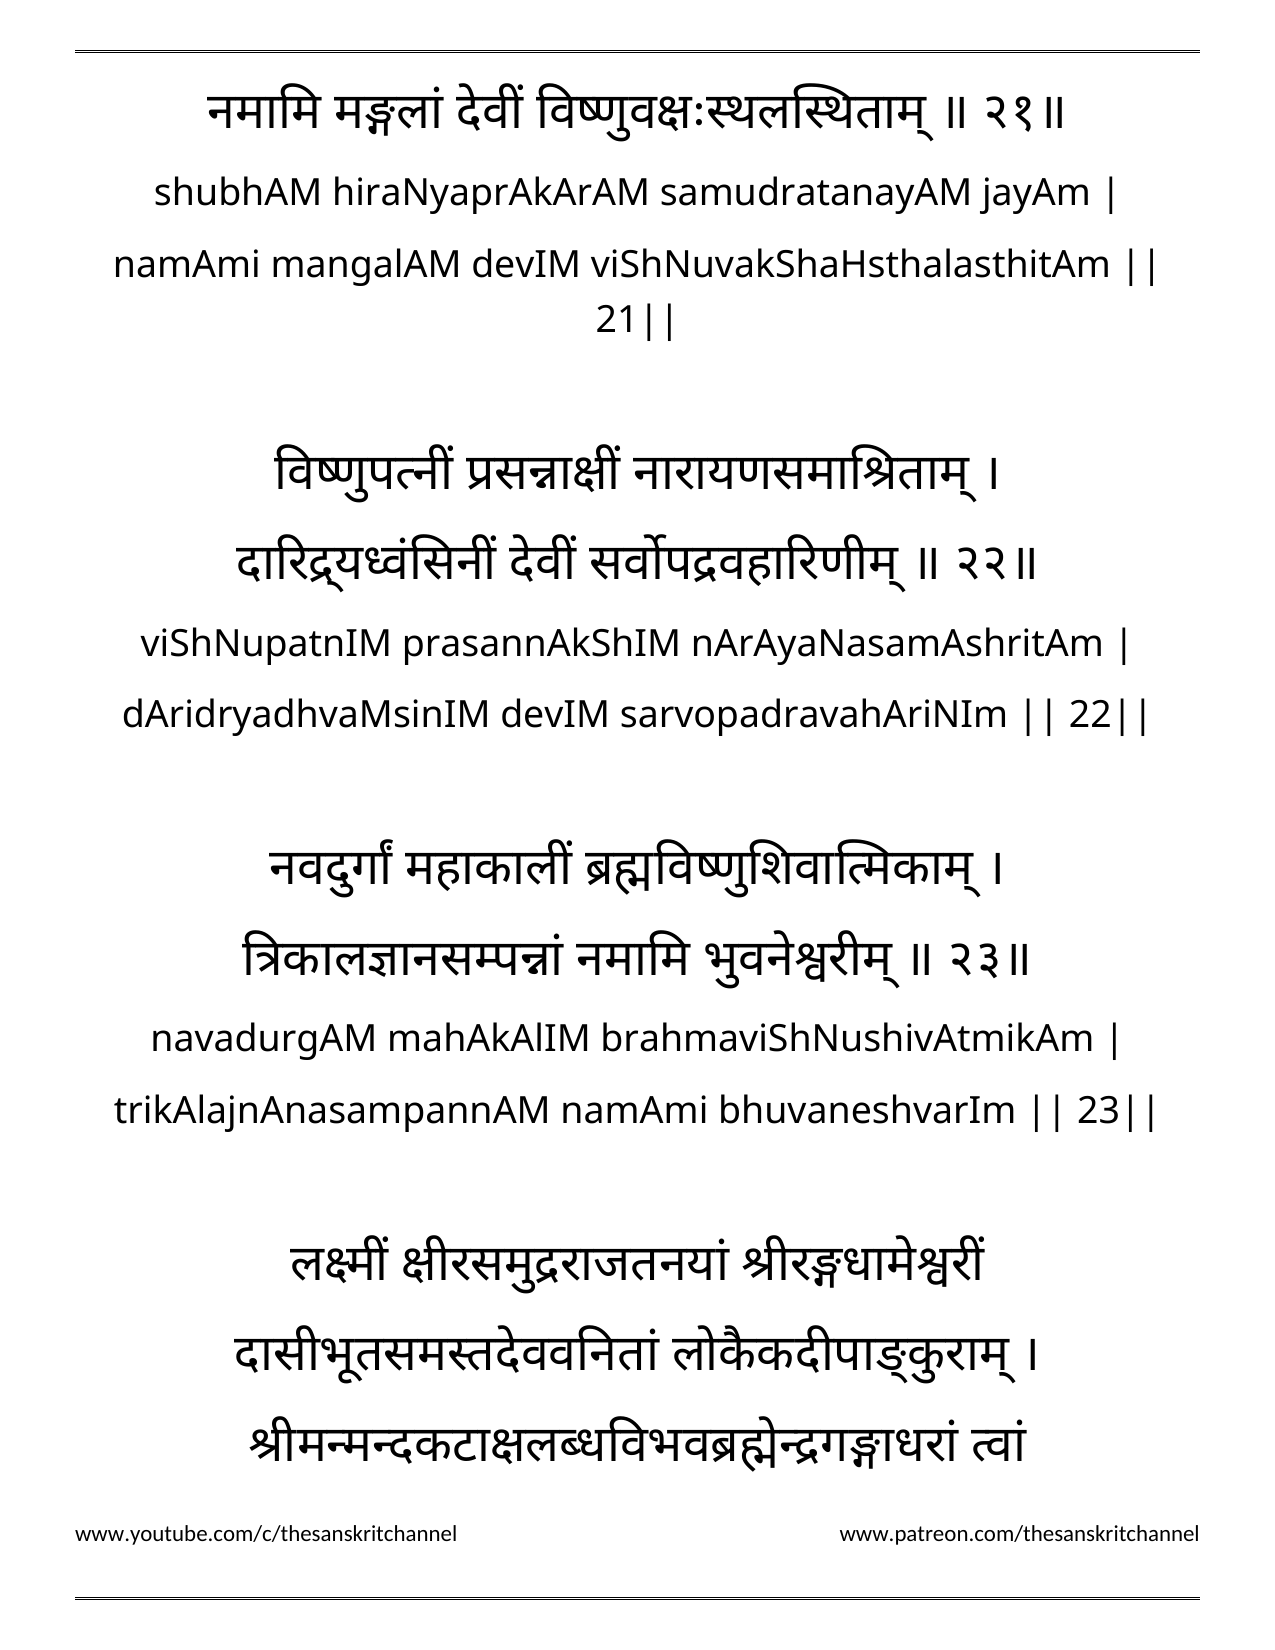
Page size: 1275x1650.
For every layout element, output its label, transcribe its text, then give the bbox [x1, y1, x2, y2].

text navadurgAM mahAkAlIM brahmaviShNushivAtmikAm | [75, 1012, 1200, 1063]
text दासीभूतसमस्तदेववनितां लोकैकदीपाङ्कुराम् । [75, 1317, 1200, 1385]
text dAridryadhvaMsinIM devIM sarvopadravahAriNIm || 22|| [75, 688, 1200, 739]
text नमामि मङ्गलां देवीं विष्णुवक्षःस्थलस्थिताम् ॥ २१॥ [75, 75, 1200, 143]
text त्रिकालज्ञानसम्पन्नां नमामि भुवनेश्वरीम् ॥ २३॥ [75, 922, 1200, 990]
text namAmi mangalAM devIM viShNuvakShaHsthalasthitAm || 21|| [75, 237, 1200, 343]
text viShNupatnIM prasannAkShIM nArAyaNasamAshritAm | [75, 616, 1200, 667]
text दारिद्र्यध्वंसिनीं देवीं सर्वोपद्रवहारिणीम् ॥ २२॥ [75, 526, 1200, 594]
text trikAlajnAnasampannAM namAmi bhuvaneshvarIm || 23|| [75, 1083, 1200, 1134]
text लक्ष्मीं क्षीरसमुद्रराजतनयां श्रीरङ्गधामेश्वरीं [75, 1227, 1200, 1295]
text विष्णुपत्नीं प्रसन्नाक्षीं नारायणसमाश्रिताम् । [75, 436, 1200, 504]
text नवदुर्गां महाकालीं ब्रह्मविष्णुशिवात्मिकाम् । [75, 831, 1200, 899]
text shubhAM hiraNyaprAkArAM samudratanayAM jayAm | [75, 165, 1200, 216]
text श्रीमन्मन्दकटाक्षलब्धविभवब्रह्मेन्द्रगङ्गाधरां त्वां [75, 1407, 1200, 1476]
